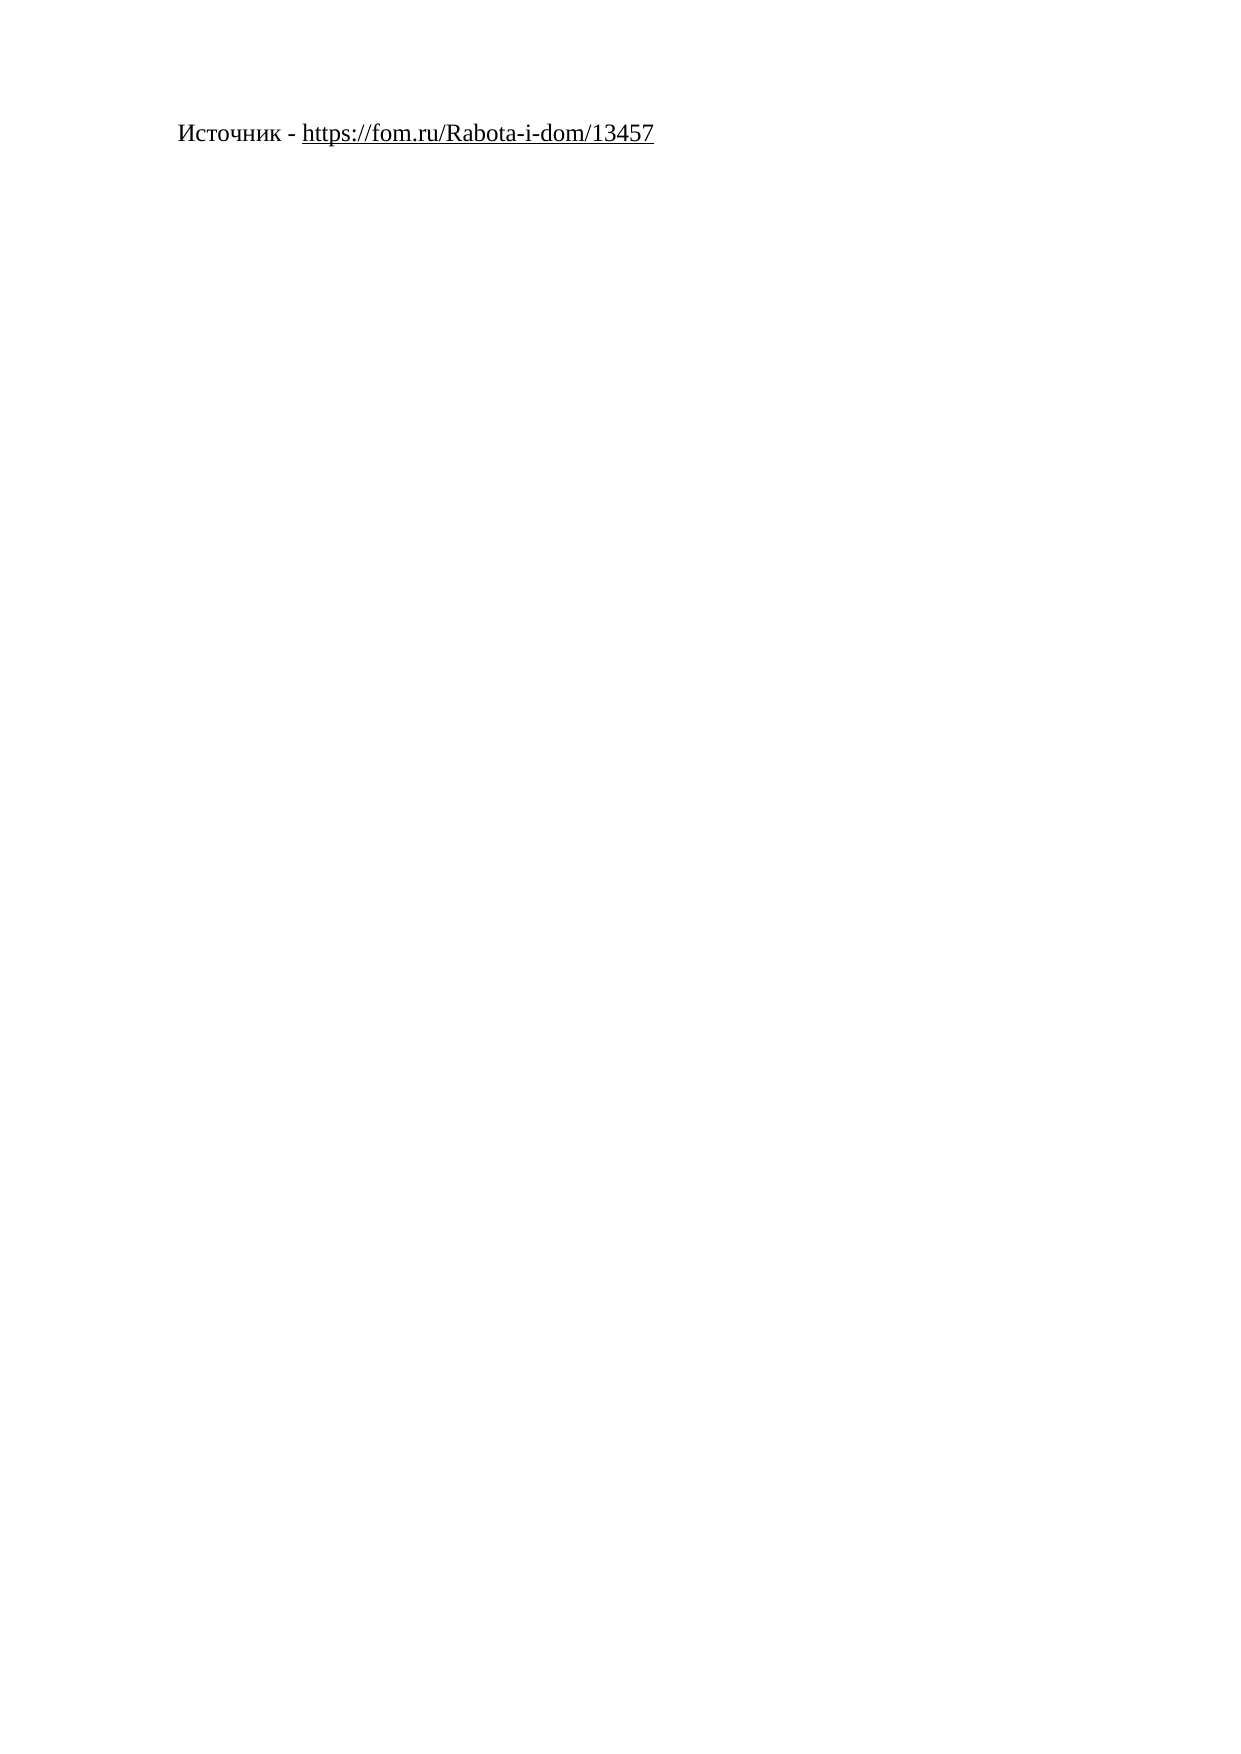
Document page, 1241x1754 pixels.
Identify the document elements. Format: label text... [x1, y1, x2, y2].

text Источник - https://fom.ru/Rabota-i-dom/13457 [177, 118, 1152, 147]
